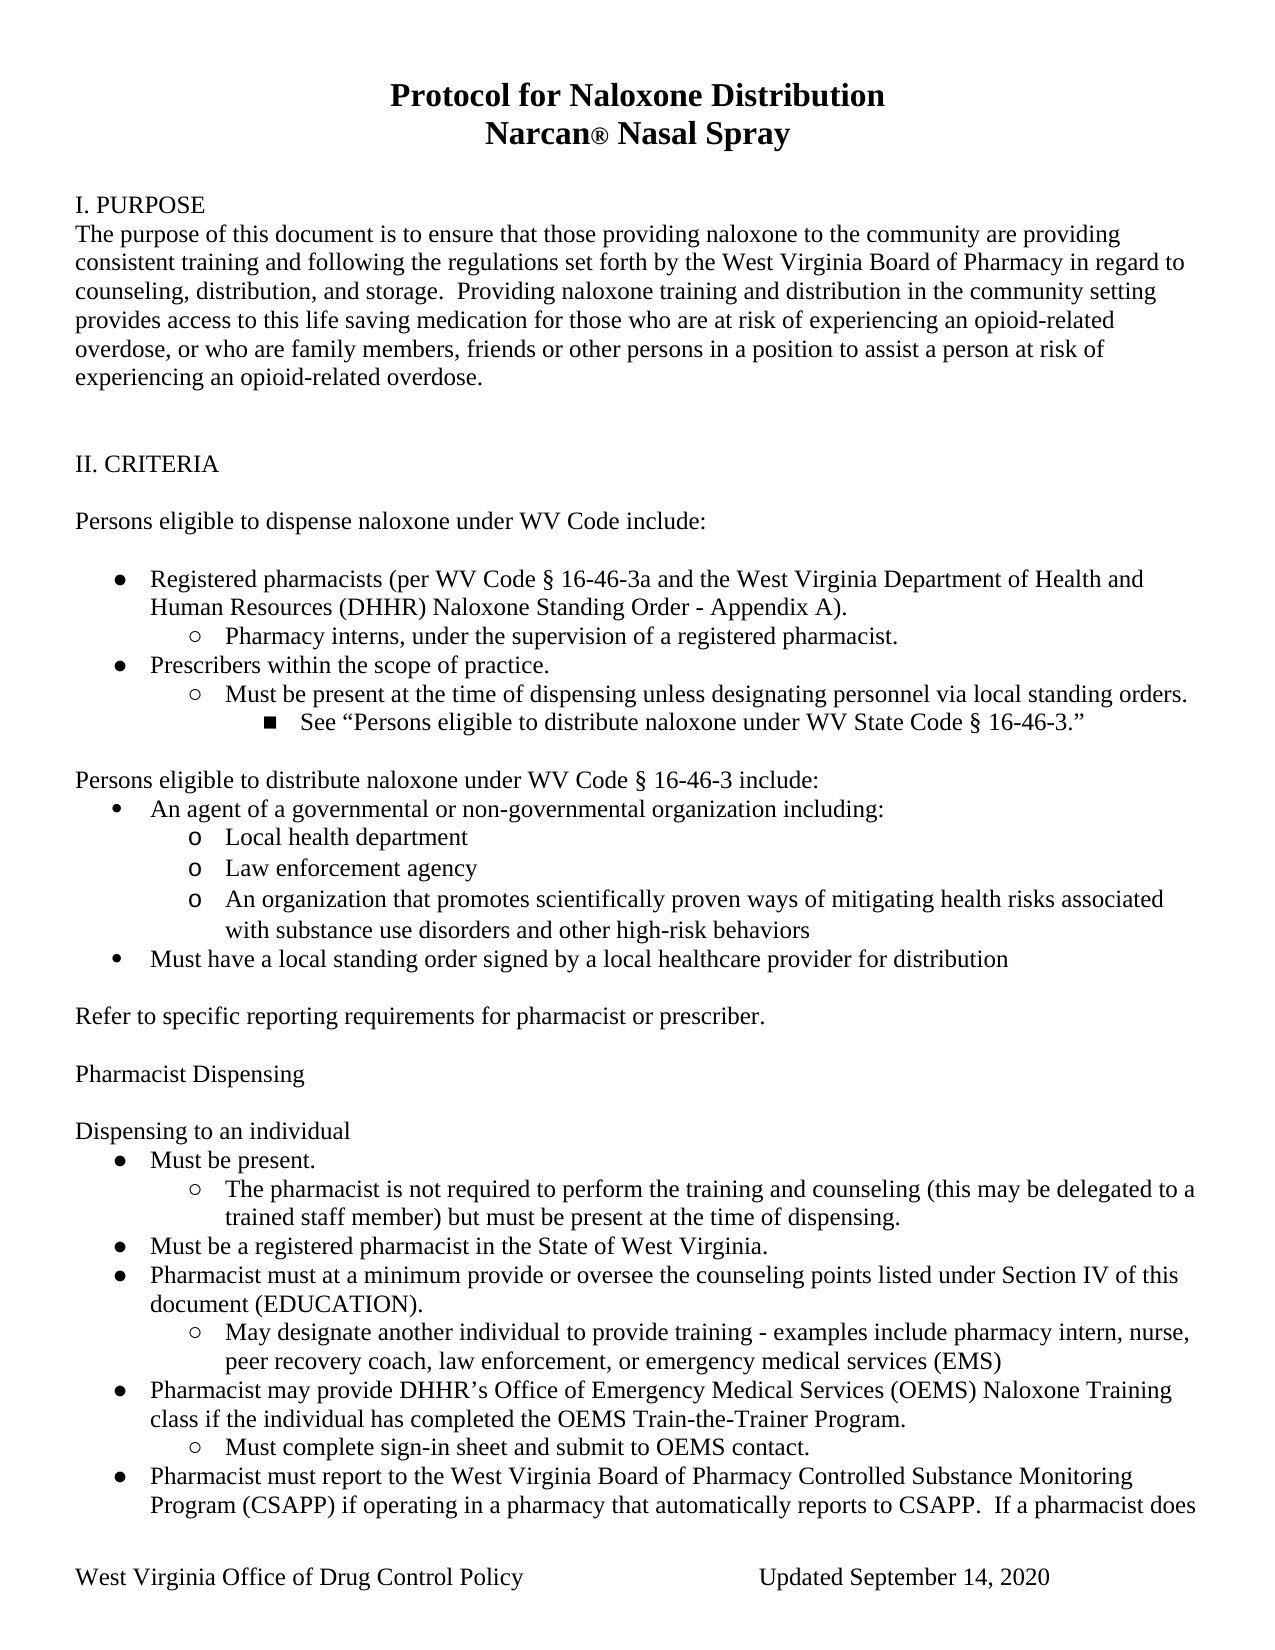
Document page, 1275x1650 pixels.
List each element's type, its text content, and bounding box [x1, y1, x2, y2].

list Local health department [187, 822, 1200, 853]
list An organization that promotes scientifically proven ways of mitigating health risks associated with substance use disorders and other high-risk behaviors [187, 884, 1200, 944]
text Narcan® Nasal Spray [75, 113, 1200, 152]
list See “Persons eligible to distribute naloxone under WV State Code § 16-46-3.” [262, 707, 1200, 736]
list Must complete sign-in sheet and submit to OEMS contact. [187, 1432, 1200, 1461]
text Persons eligible to distribute naloxone under WV Code § 16-46-3 include: [75, 765, 1200, 794]
text Protocol for Naloxone Distribution [75, 75, 1200, 113]
list Pharmacist must at a minimum provide or oversee the counseling points listed under Section IV of this document (EDUCATION). [112, 1260, 1200, 1317]
list May designate another individual to provide training - examples include pharmacy intern, nurse, peer recovery coach, law enforcement, or emergency medical services (EMS) [187, 1317, 1200, 1375]
list Law enforcement agency [187, 853, 1200, 884]
list Must have a local standing order signed by a local healthcare provider for distribution [112, 944, 1200, 972]
list An agent of a governmental or non-governmental organization including: [112, 794, 1200, 822]
